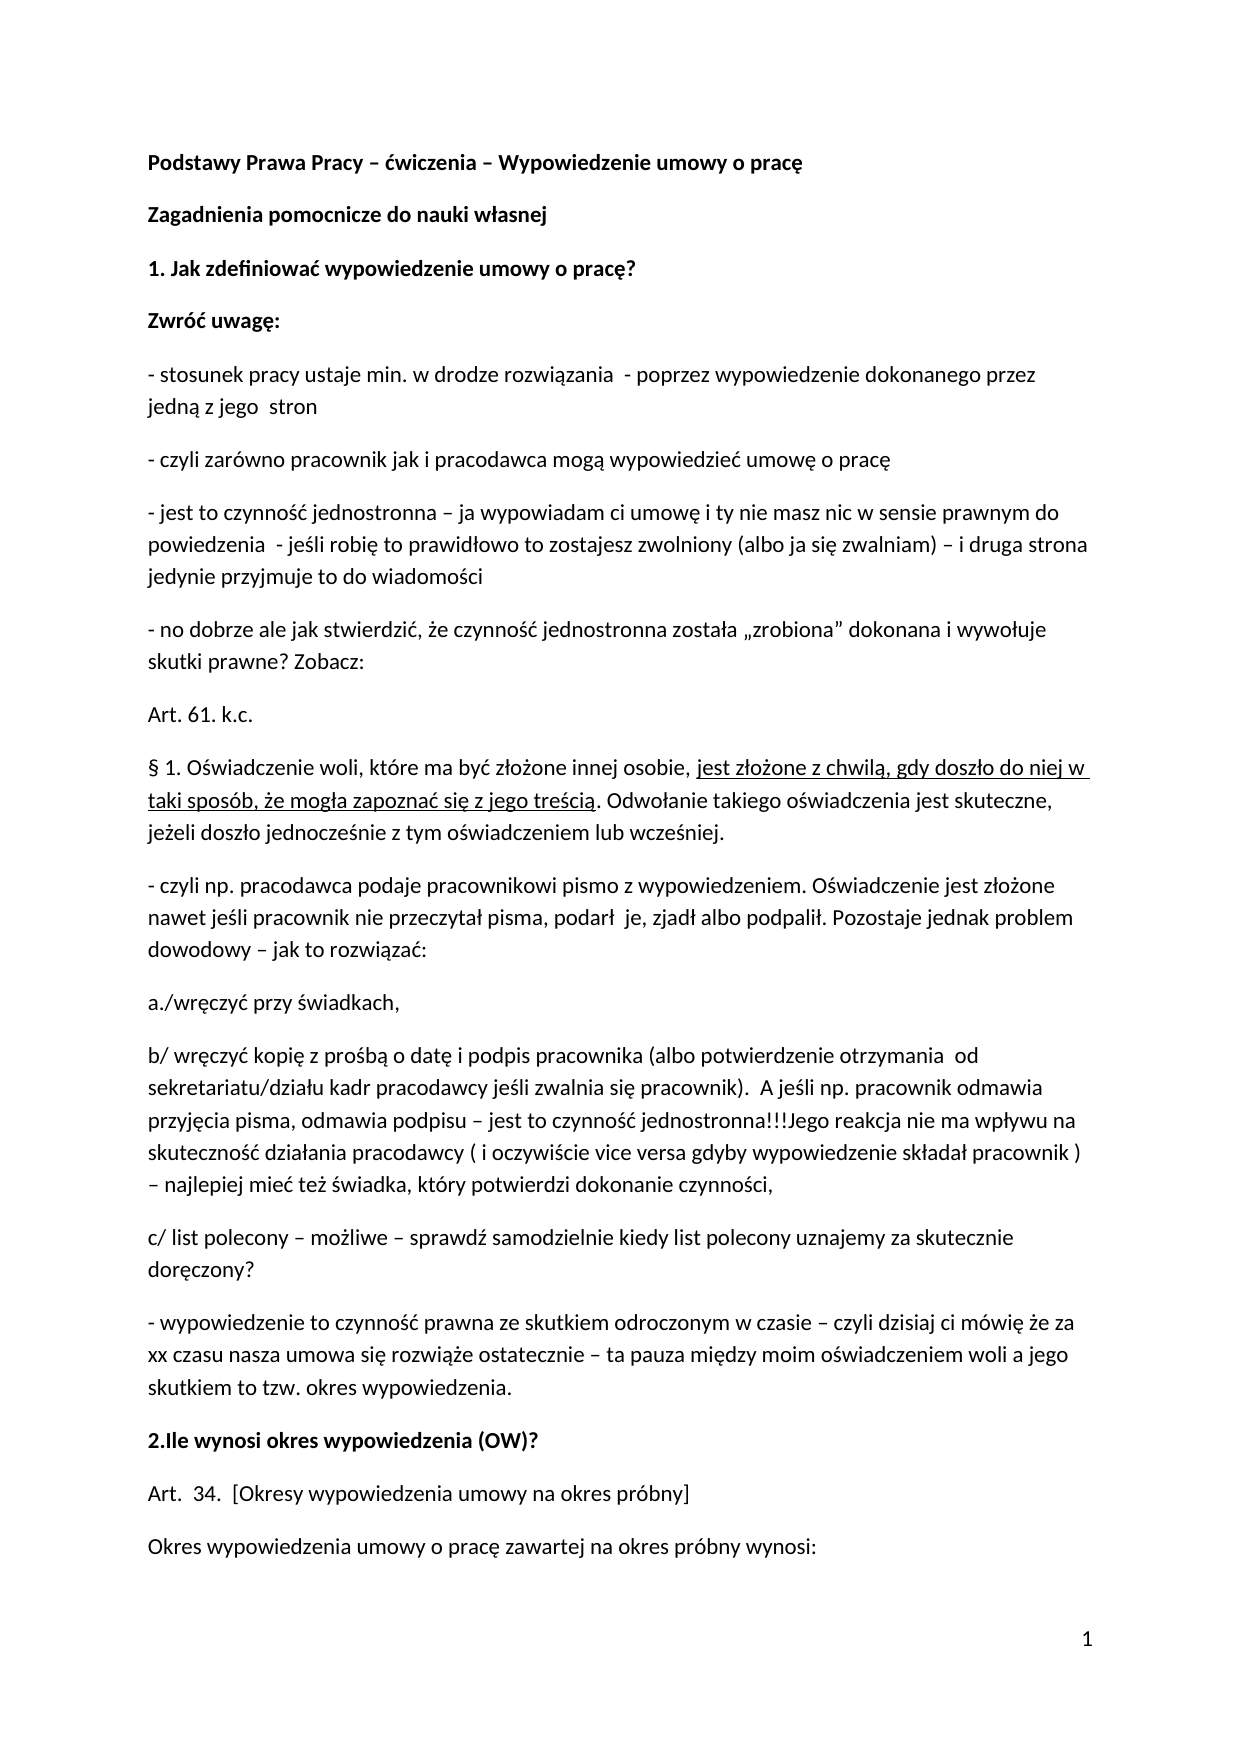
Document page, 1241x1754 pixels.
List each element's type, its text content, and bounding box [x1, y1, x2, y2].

text 1. Jak zdefiniować wypowiedzenie umowy o pracę? [148, 254, 1093, 282]
text a./wręczyć przy świadkach, [148, 988, 1093, 1016]
text - no dobrze ale jak stwierdzić, że czynność jednostronna została „zrobiona” dokonana i wywołuje skutki prawne? Zobacz: [148, 615, 1093, 676]
text b/ wręczyć kopię z prośbą o datę i podpis pracownika (albo potwierdzenie otrzymania od sekretariatu/działu kadr pracodawcy jeśli zwalnia się pracownik). A jeśli np. pracownik odmawia przyjęcia pisma, odmawia podpisu – jest to czynność jednostronna!!!Jego reakcja nie ma wpływu na skuteczność działania pracodawcy ( i oczywiście vice versa gdyby wypowiedzenie składał pracownik ) – najlepiej mieć też świadka, który potwierdzi dokonanie czynności, [148, 1041, 1093, 1198]
text - jest to czynność jednostronna – ja wypowiadam ci umowę i ty nie masz nic w sensie prawnym do powiedzenia - jeśli robię to prawidłowo to zostajesz zwolniony (albo ja się zwalniam) – i druga strona jedynie przyjmuje to do wiadomości [148, 498, 1093, 590]
text Podstawy Prawa Pracy – ćwiczenia – Wypowiedzenie umowy o pracę [148, 148, 1093, 176]
text Zwróć uwagę: [148, 307, 1093, 335]
text - czyli zarówno pracownik jak i pracodawca mogą wypowiedzieć umowę o pracę [148, 445, 1093, 473]
text Art. 61. k.c. [148, 701, 1093, 728]
text Zagadnienia pomocnicze do nauki własnej [148, 201, 1093, 229]
text § 1. Oświadczenie woli, które ma być złożone innej osobie, jest złożone z chwilą, gdy doszło do niej w taki sposób, że mogła zapoznać się z jego treścią. Odwołanie takiego oświadczenia jest skuteczne, jeżeli doszło jednocześnie z tym oświadczeniem lub wcześniej. [148, 753, 1093, 846]
text 2.Ile wynosi okres wypowiedzenia (OW)? [148, 1426, 1093, 1454]
text Art. 34. [Okresy wypowiedzenia umowy na okres próbny] [148, 1479, 1093, 1507]
text - stosunek pracy ustaje min. w drodze rozwiązania - poprzez wypowiedzenie dokonanego przez jedną z jego stron [148, 360, 1093, 420]
text - wypowiedzenie to czynność prawna ze skutkiem odroczonym w czasie – czyli dzisiaj ci mówię że za xx czasu nasza umowa się rozwiąże ostatecznie – ta pauza między moim oświadczeniem woli a jego skutkiem to tzw. okres wypowiedzenia. [148, 1308, 1093, 1401]
text c/ list polecony – możliwe – sprawdź samodzielnie kiedy list polecony uznajemy za skutecznie doręczony? [148, 1223, 1093, 1283]
text Okres wypowiedzenia umowy o pracę zawartej na okres próbny wynosi: [148, 1532, 1093, 1560]
text - czyli np. pracodawca podaje pracownikowi pismo z wypowiedzeniem. Oświadczenie jest złożone nawet jeśli pracownik nie przeczytał pisma, podarł je, zjadł albo podpalił. Pozostaje jednak problem dowodowy – jak to rozwiązać: [148, 871, 1093, 963]
